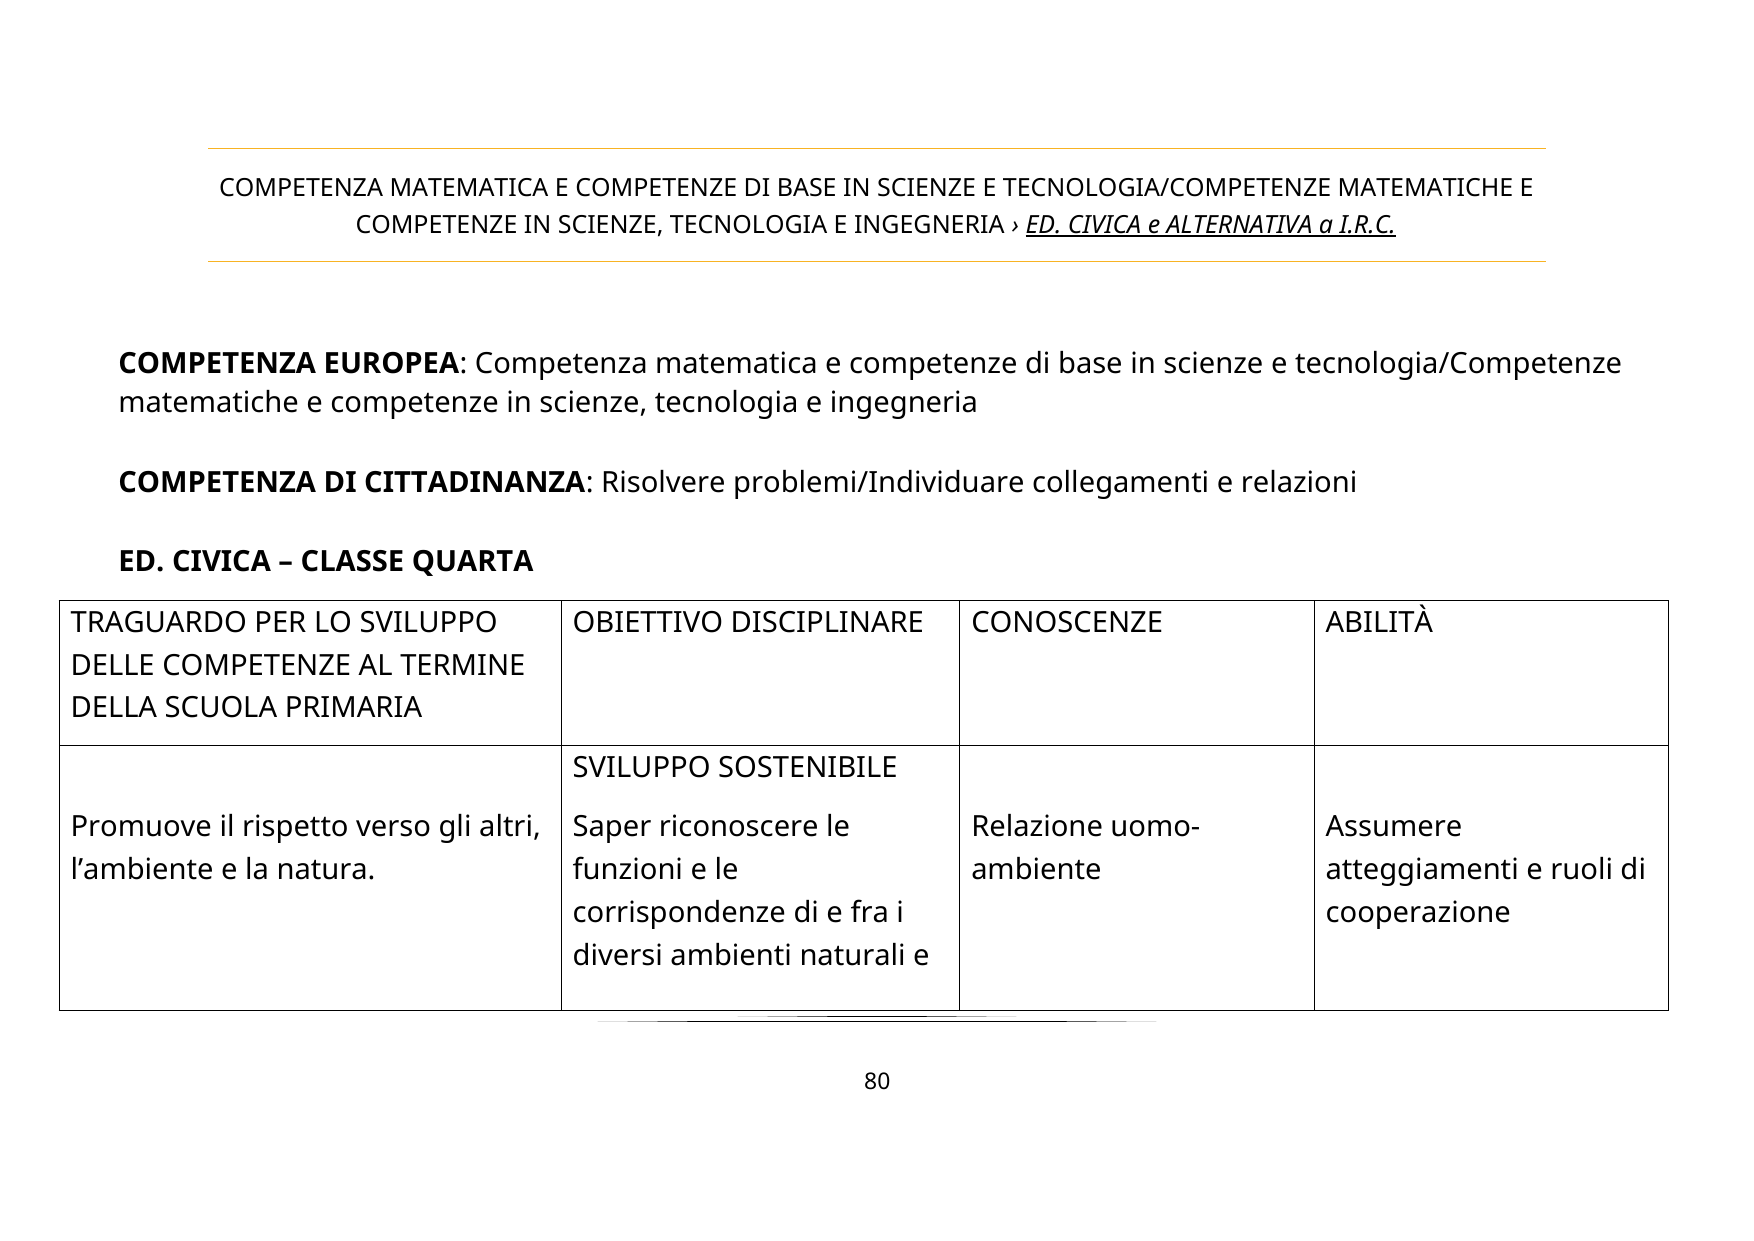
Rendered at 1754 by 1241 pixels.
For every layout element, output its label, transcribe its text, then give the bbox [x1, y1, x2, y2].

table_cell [1315, 746, 1668, 1010]
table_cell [960, 746, 1314, 1010]
text COMPETENZA EUROPEA: Competenza matematica e competenze di base in scienze e tecnologia/Competenze matematiche e competenze in scienze, tecnologia e ingegneria [118, 342, 1636, 421]
table_header CONOSCENZE [960, 601, 1314, 745]
text COMPETENZA MATEMATICA E COMPETENZE DI BASE IN SCIENZE E TECNOLOGIA/COMPETENZE MATEMATICHE E COMPETENZE IN SCIENZE, TECNOLOGIA E INGEGNERIA › ED. CIVICA e ALTERNATIVA a I.R.C. [208, 149, 1546, 261]
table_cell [562, 746, 959, 1010]
text ED. CIVICA – CLASSE QUARTA [118, 541, 1636, 580]
table_header OBIETTIVO DISCIPLINARE [562, 601, 959, 745]
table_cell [60, 746, 561, 1010]
text COMPETENZA DI CITTADINANZA: Risolvere problemi/Individuare collegamenti e relazioni [118, 461, 1636, 501]
table_header ABILITÀ [1315, 601, 1668, 745]
table_header TRAGUARDO PER LO SVILUPPO DELLE COMPETENZE AL TERMINE DELLA SCUOLA PRIMARIA [60, 601, 561, 745]
